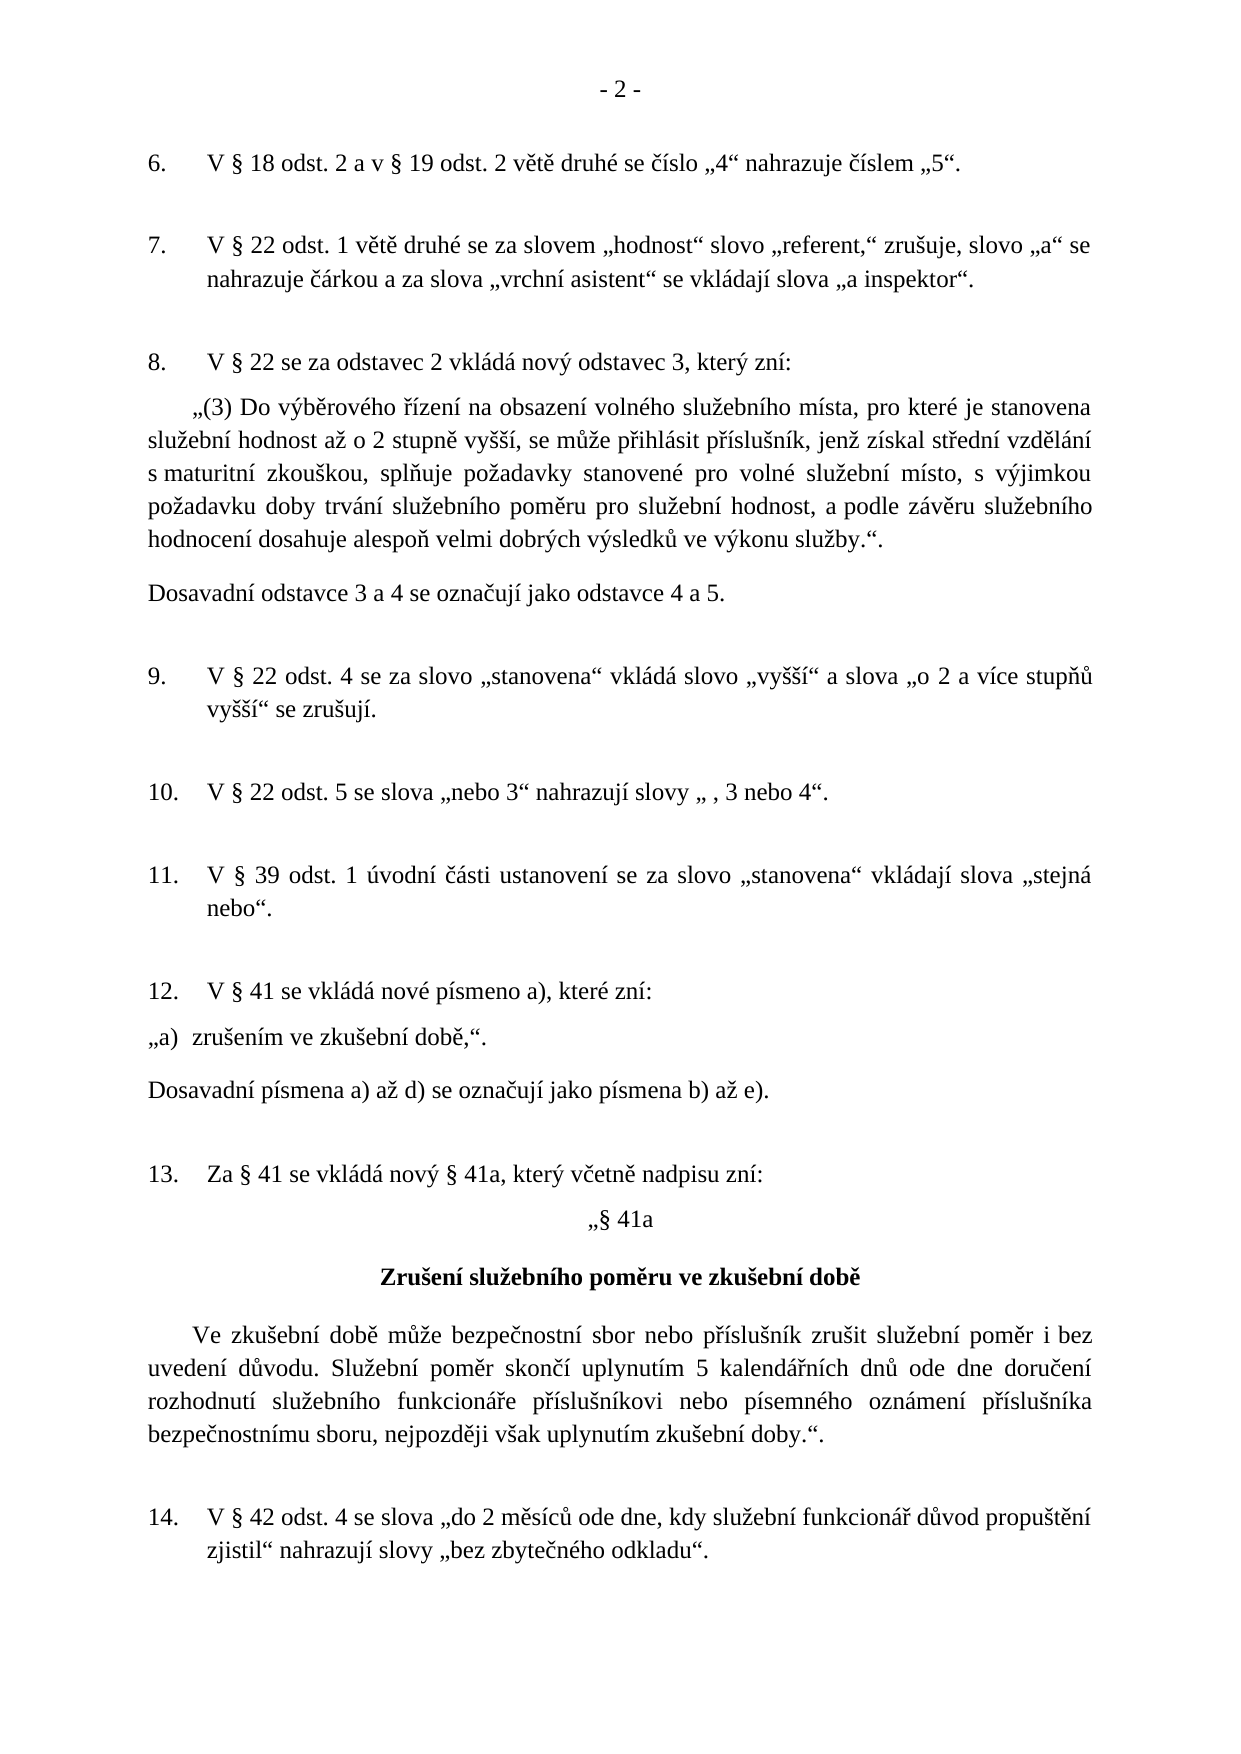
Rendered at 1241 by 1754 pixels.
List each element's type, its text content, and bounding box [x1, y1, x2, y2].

text Za § 41 se vkládá nový § 41a, který včetně nadpisu zní: [148, 1159, 1093, 1187]
text V § 18 odst. 2 a v § 19 odst. 2 větě druhé se číslo „4“ nahrazuje číslem „5“. [148, 148, 1093, 176]
text V § 42 odst. 4 se slova „do 2 měsíců ode dne, kdy služební funkcionář důvod propuštění zjistil“ nahrazují slovy „bez zbytečného odkladu“. [148, 1502, 1093, 1564]
text Zrušení služebního poměru ve zkušební době [148, 1262, 1093, 1291]
text V § 22 odst. 5 se slova „nebo 3“ nahrazují slovy „ , 3 nebo 4“. [148, 777, 1093, 806]
text V § 22 odst. 4 se za slovo „stanovena“ vkládá slovo „vyšší“ a slova „o 2 a více stupňů vyšší“ se zrušují. [148, 661, 1093, 723]
text „§ 41a [148, 1204, 1093, 1233]
text Dosavadní písmena a) až d) se označují jako písmena b) až e). [148, 1076, 1093, 1104]
text Ve zkušební době může bezpečnostní sbor nebo příslušník zrušit služební poměr i bez uvedení důvodu. Služební poměr skončí uplynutím 5 kalendářních dnů ode dne doručení rozhodnutí služebního funkcionáře příslušníkovi nebo písemného oznámení příslušníka bezpečnostnímu sboru, nejpozději však uplynutím zkušební doby.“. [148, 1320, 1093, 1448]
text V § 22 odst. 1 větě druhé se za slovem „hodnost“ slovo „referent,“ zrušuje, slovo „a“ se nahrazuje čárkou a za slova „vrchní asistent“ se vkládají slova „a inspektor“. [148, 231, 1093, 292]
text V § 39 odst. 1 úvodní části ustanovení se za slovo „stanovena“ vkládají slova „stejná nebo“. [148, 860, 1093, 922]
text V § 41 se vkládá nové písmeno a), které zní: [148, 976, 1093, 1005]
text Dosavadní odstavce 3 a 4 se označují jako odstavce 4 a 5. [148, 578, 1093, 607]
text „(3) Do výběrového řízení na obsazení volného služebního místa, pro které je stanovena služební hodnost až o 2 stupně vyšší, se může přihlásit příslušník, jenž získal střední vzdělání s maturitní zkouškou, splňuje požadavky stanovené pro volné služební místo, s výjimkou požadavku doby trvání služebního poměru pro služební hodnost, a podle závěru služebního hodnocení dosahuje alespoň velmi dobrých výsledků ve výkonu služby.“. [148, 392, 1093, 553]
text V § 22 se za odstavec 2 vkládá nový odstavec 3, který zní: [148, 347, 1093, 375]
text „a) zrušením ve zkušební době,“. [148, 1022, 1093, 1051]
